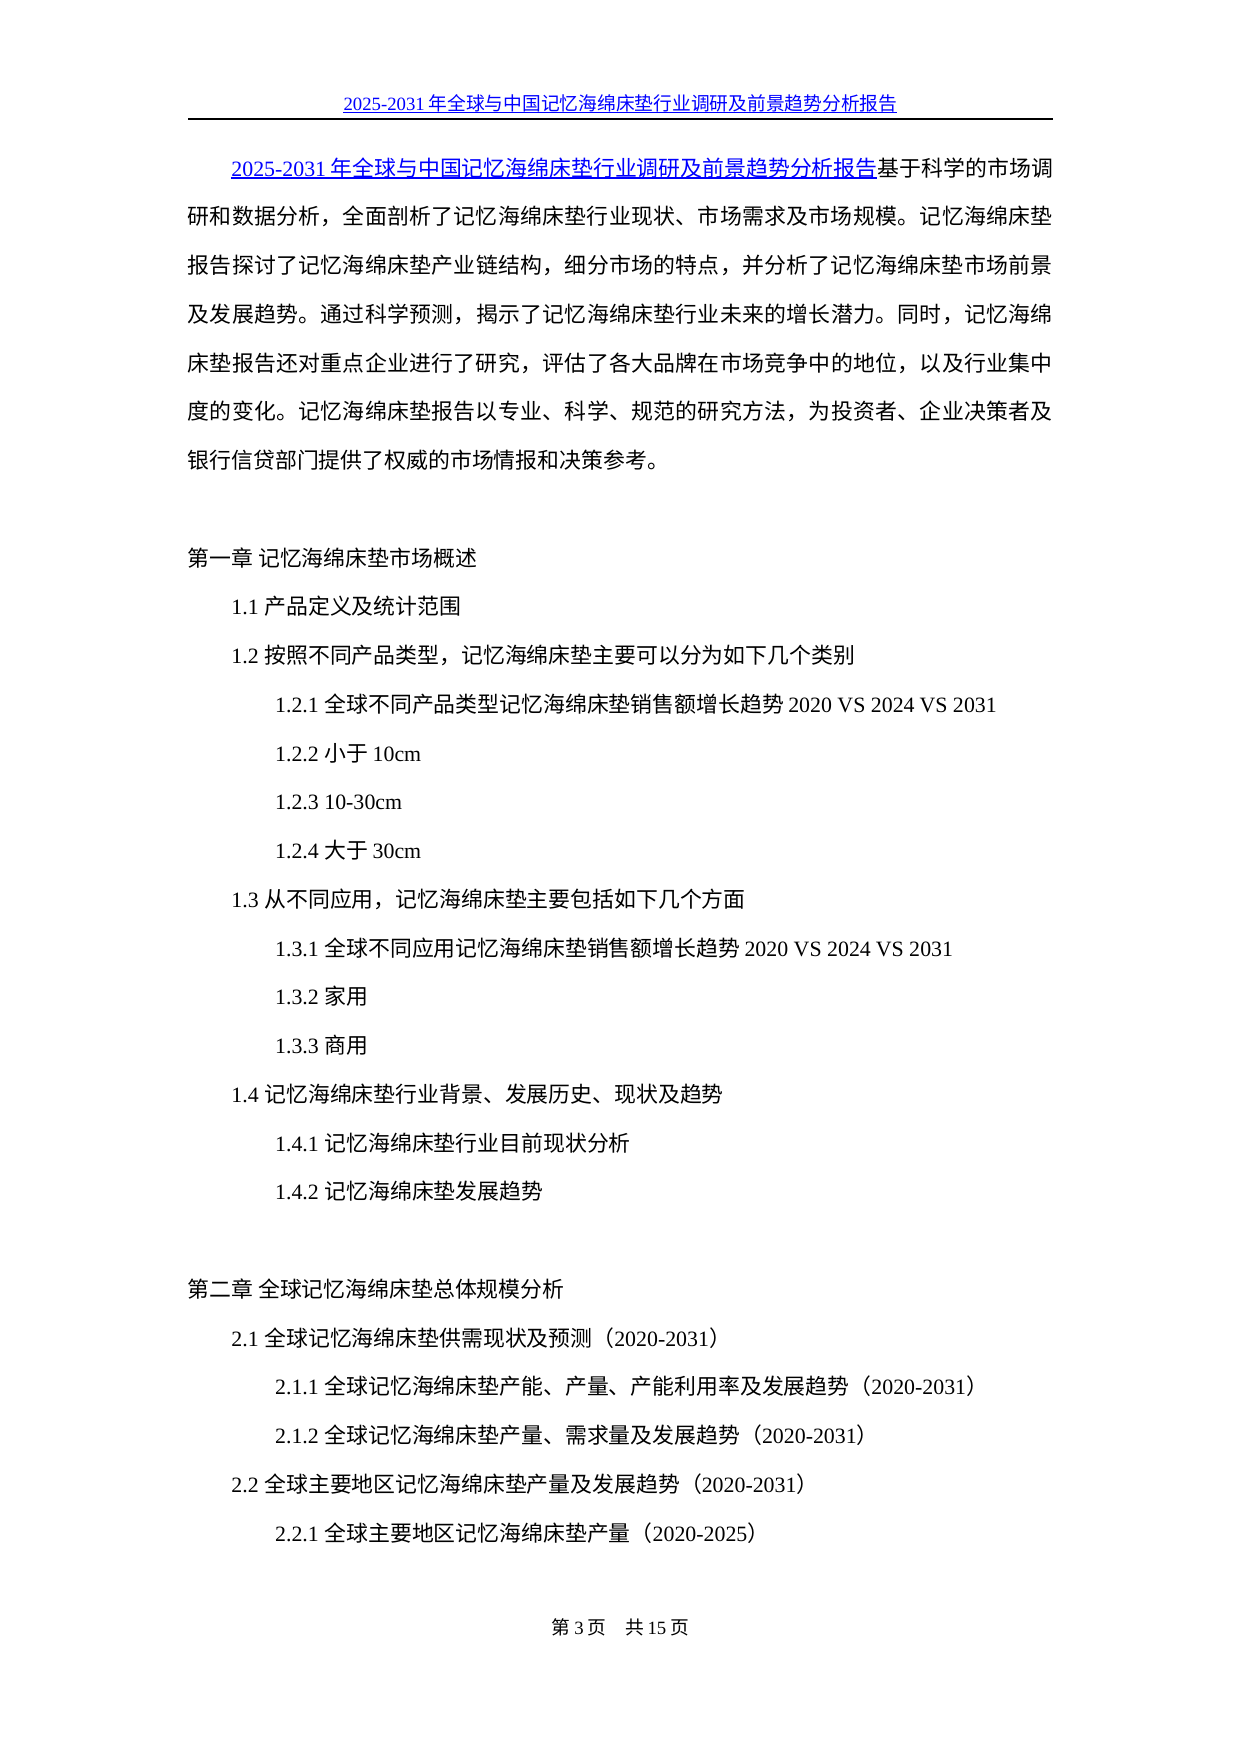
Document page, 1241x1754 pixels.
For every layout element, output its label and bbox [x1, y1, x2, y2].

text [187, 150, 1053, 1548]
